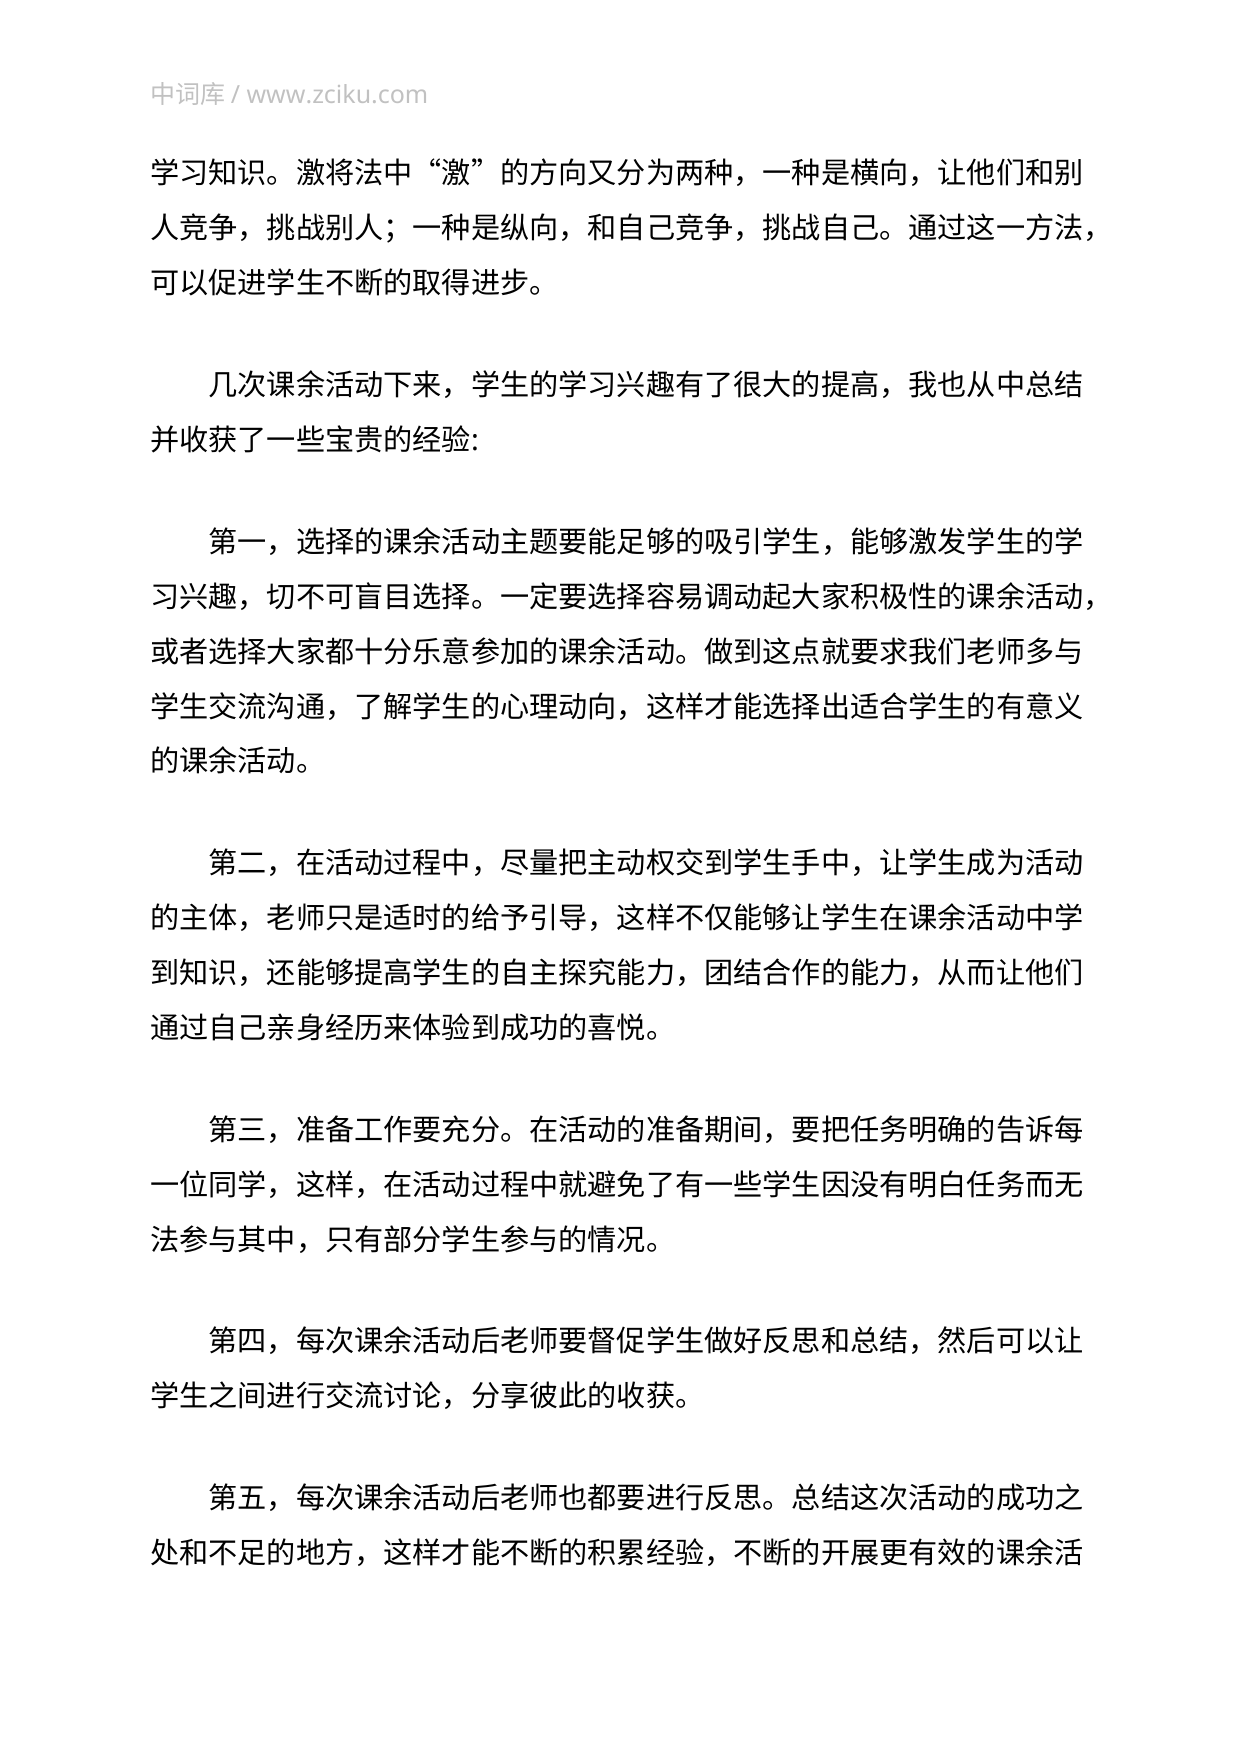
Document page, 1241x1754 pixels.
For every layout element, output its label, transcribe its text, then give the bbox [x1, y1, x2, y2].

text 第三，准备工作要充分。在活动的准备期间，要把任务明确的告诉每一位同学，这样，在活动过程中就避免了有一些学生因没有明白任务而无法参与其中，只有部分学生参与的情况。 [150, 1106, 1090, 1258]
text 第一，选择的课余活动主题要能足够的吸引学生，能够激发学生的学习兴趣，切不可盲目选择。一定要选择容易调动起大家积极性的课余活动，或者选择大家都十分乐意参加的课余活动。做到这点就要求我们老师多与学生交流沟通，了解学生的心理动向，这样才能选择出适合学生的有意义的课余活动。 [150, 518, 1090, 780]
text 几次课余活动下来，学生的学习兴趣有了很大的提高，我也从中总结并收获了一些宝贵的经验: [150, 362, 1090, 459]
text 第二，在活动过程中，尽量把主动权交到学生手中，让学生成为活动的主体，老师只是适时的给予引导，这样不仅能够让学生在课余活动中学到知识，还能够提高学生的自主探究能力，团结合作的能力，从而让他们通过自己亲身经历来体验到成功的喜悦。 [150, 840, 1090, 1047]
text 第四，每次课余活动后老师要督促学生做好反思和总结，然后可以让学生之间进行交流讨论，分享彼此的收获。 [150, 1318, 1090, 1415]
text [150, 150, 1090, 302]
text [150, 1474, 1090, 1572]
